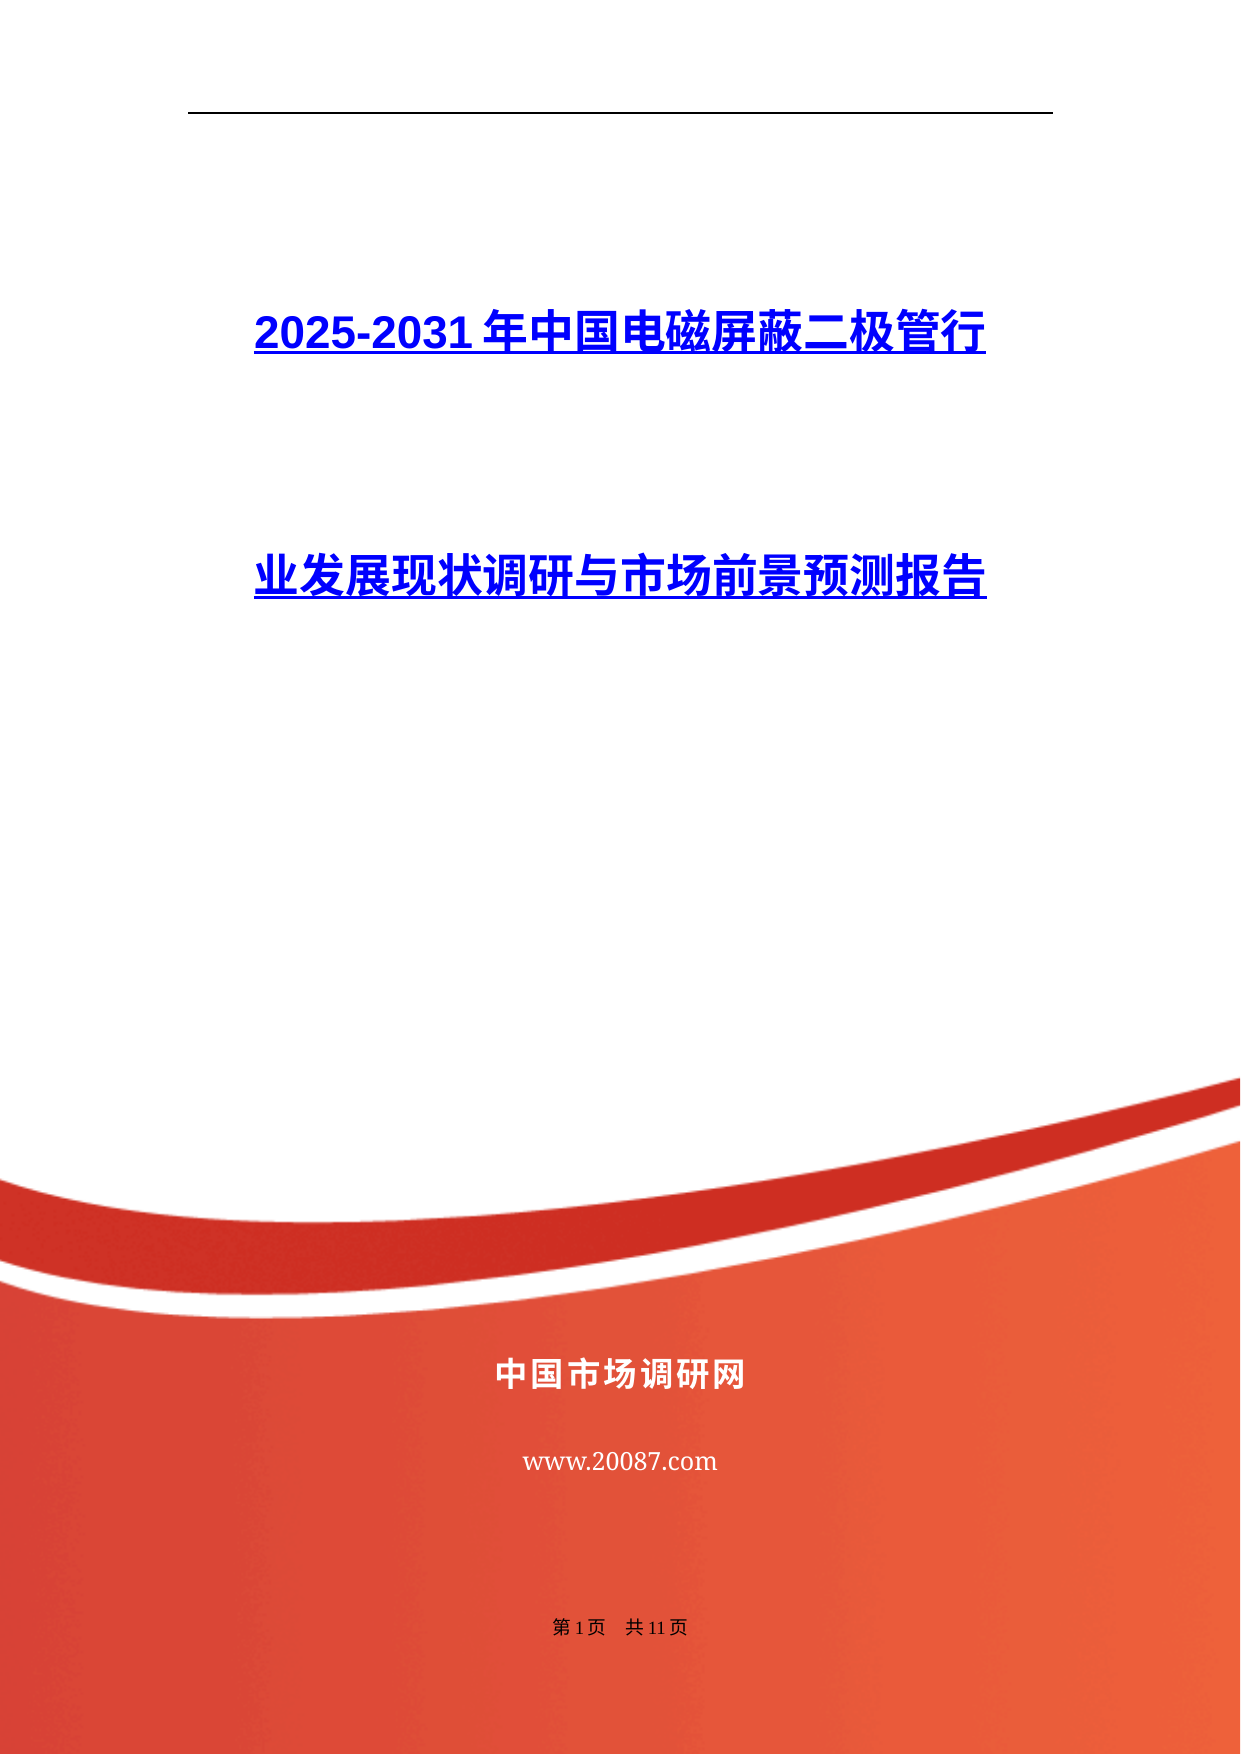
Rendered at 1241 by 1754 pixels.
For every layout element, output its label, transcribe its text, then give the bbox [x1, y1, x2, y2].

table_header 2025-2031年中国电磁屏蔽二极管行业发展现状调研与市场前景预测报告 [188, 207, 1053, 773]
subtitle 中国市场调研网 [187, 1339, 1053, 1404]
text www.20087.com [187, 1428, 1053, 1493]
picture [0, 1006, 1241, 1754]
